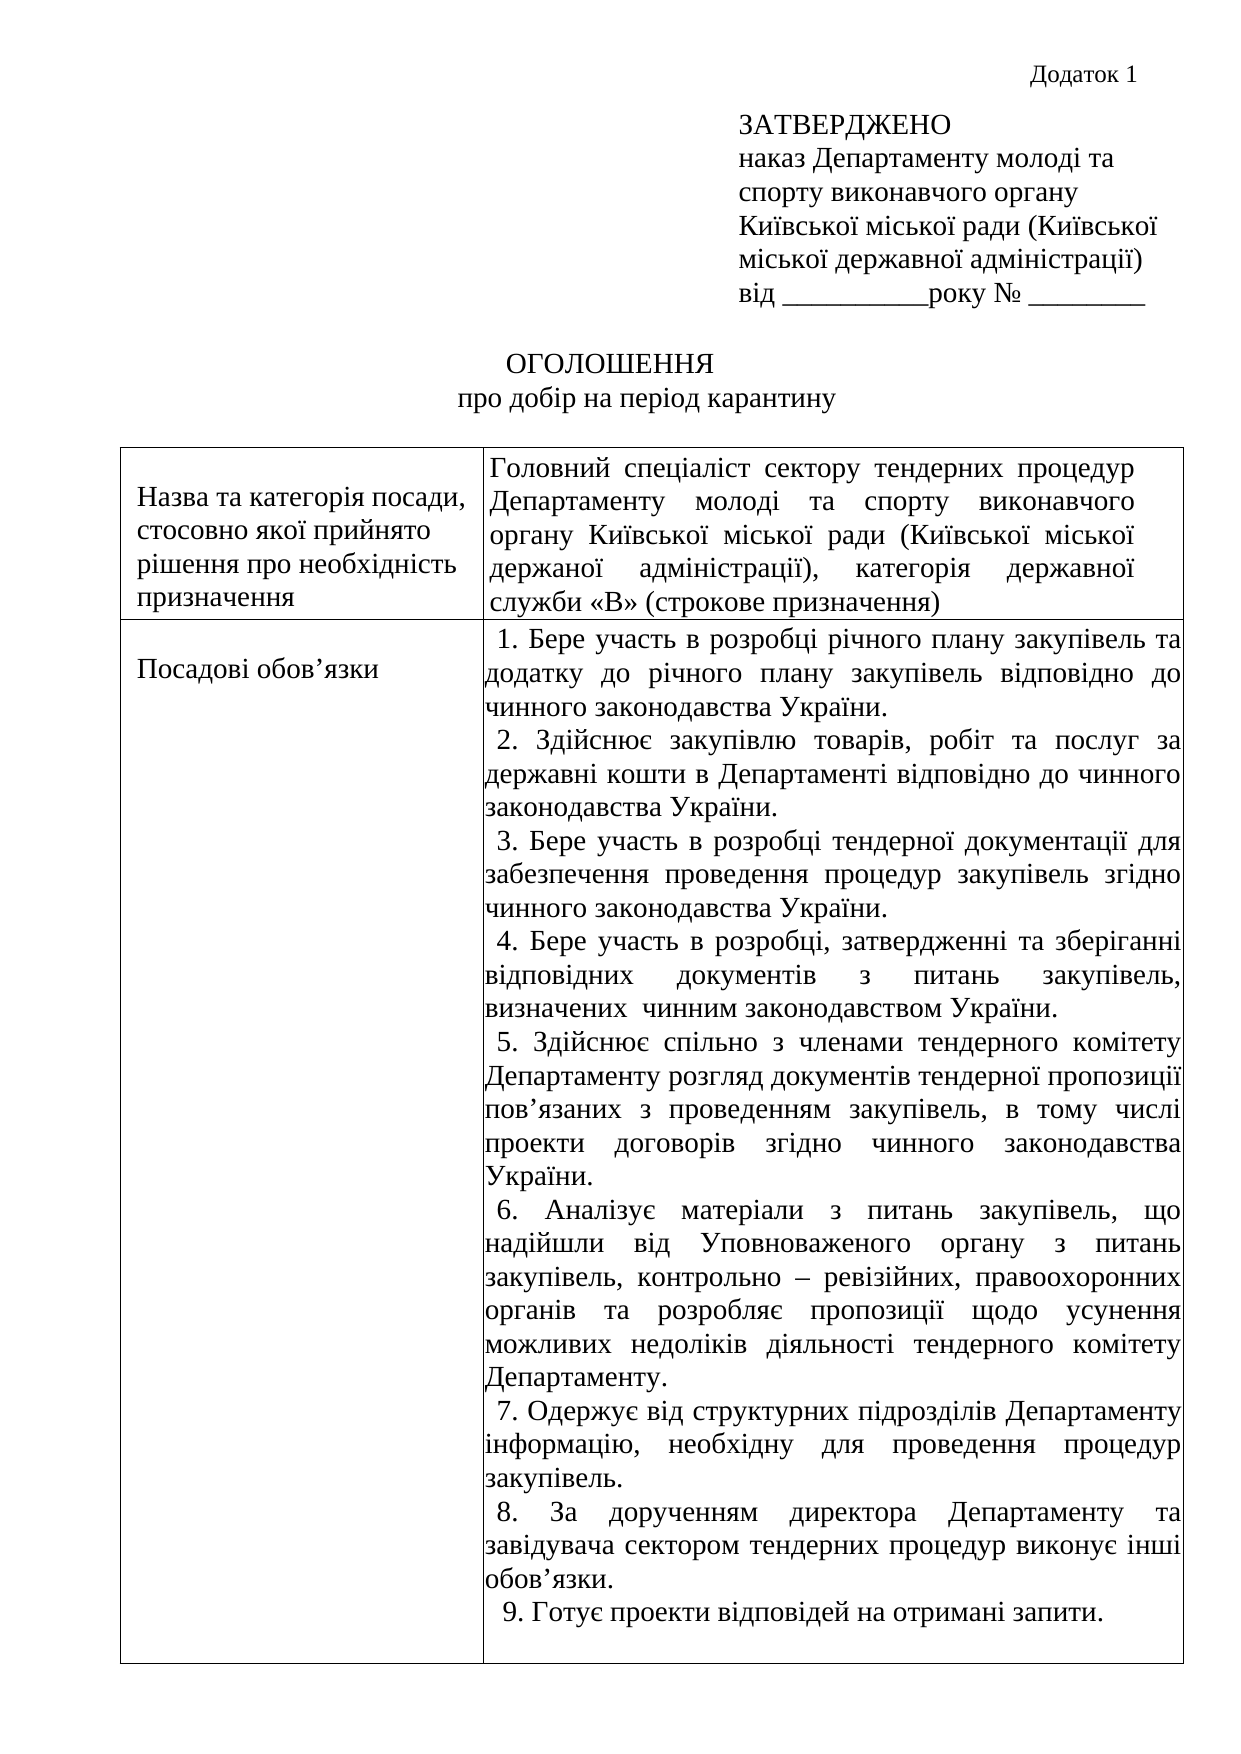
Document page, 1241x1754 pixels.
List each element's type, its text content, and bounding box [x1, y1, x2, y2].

table_header Головний спеціаліст сектору тендерних процедур Департаменту молоді та спорту виконавчого органу Київської міської ради (Київської міської держаної адміністрації), категорія державної служби «В» (строкове призначення) [484, 448, 1183, 619]
text Додаток 1 [738, 59, 1161, 88]
text про добір на період карантину [106, 380, 1114, 414]
table_header Назва та категорія посади, стосовно якої прийнято рішення про необхідність призначення [121, 448, 483, 619]
text ЗАТВЕРДЖЕНО [738, 107, 1161, 141]
table_cell Посадові обов’язки [121, 620, 483, 1663]
table_cell 1. Бере участь в розробці річного плану закупівель та додатку до річного плану закупівель відповідно до чинного законодавства України. 2. Здійснює закупівлю товарів, робіт та послуг за державні кошти в Департаменті відповідно до чинного законодавства України. 3. Бере участь в розробці тендерної документації для забезпечення проведення процедур закупівель згідно чинного законодавства України. 4. Бере участь в розробці, затвердженні та зберіганні відповідних документів з питань закупівель, визначених чинним законодавством України. 5. Здійснює спільно з членами тендерного комітету Департаменту розгляд документів тендерної пропозиції пов’язаних з проведенням закупівель, в тому числі проекти договорів згідно чинного законодавства України. 6. Аналізує матеріали з питань закупівель, що надійшли від Уповноваженого органу з питань закупівель, контрольно – ревізійних, правоохоронних органів та розробляє пропозиції щодо усунення можливих недоліків діяльності тендерного комітету Департаменту. 7. Одержує від структурних підрозділів Департаменту інформацію, необхідну для проведення процедур закупівель. 8. За дорученням директора Департаменту та завідувача сектором тендерних процедур виконує інші обов’язки. 9. Готує проекти відповідей на отримані запити. [484, 620, 1183, 1663]
subtitle наказ Департаменту молоді та спорту виконавчого органу Київської міської ради (Київської міської державної адміністрації) [738, 141, 1161, 275]
subtitle від __________року № ________ [782, 275, 1161, 308]
text ОГОЛОШЕННЯ [59, 347, 1161, 380]
